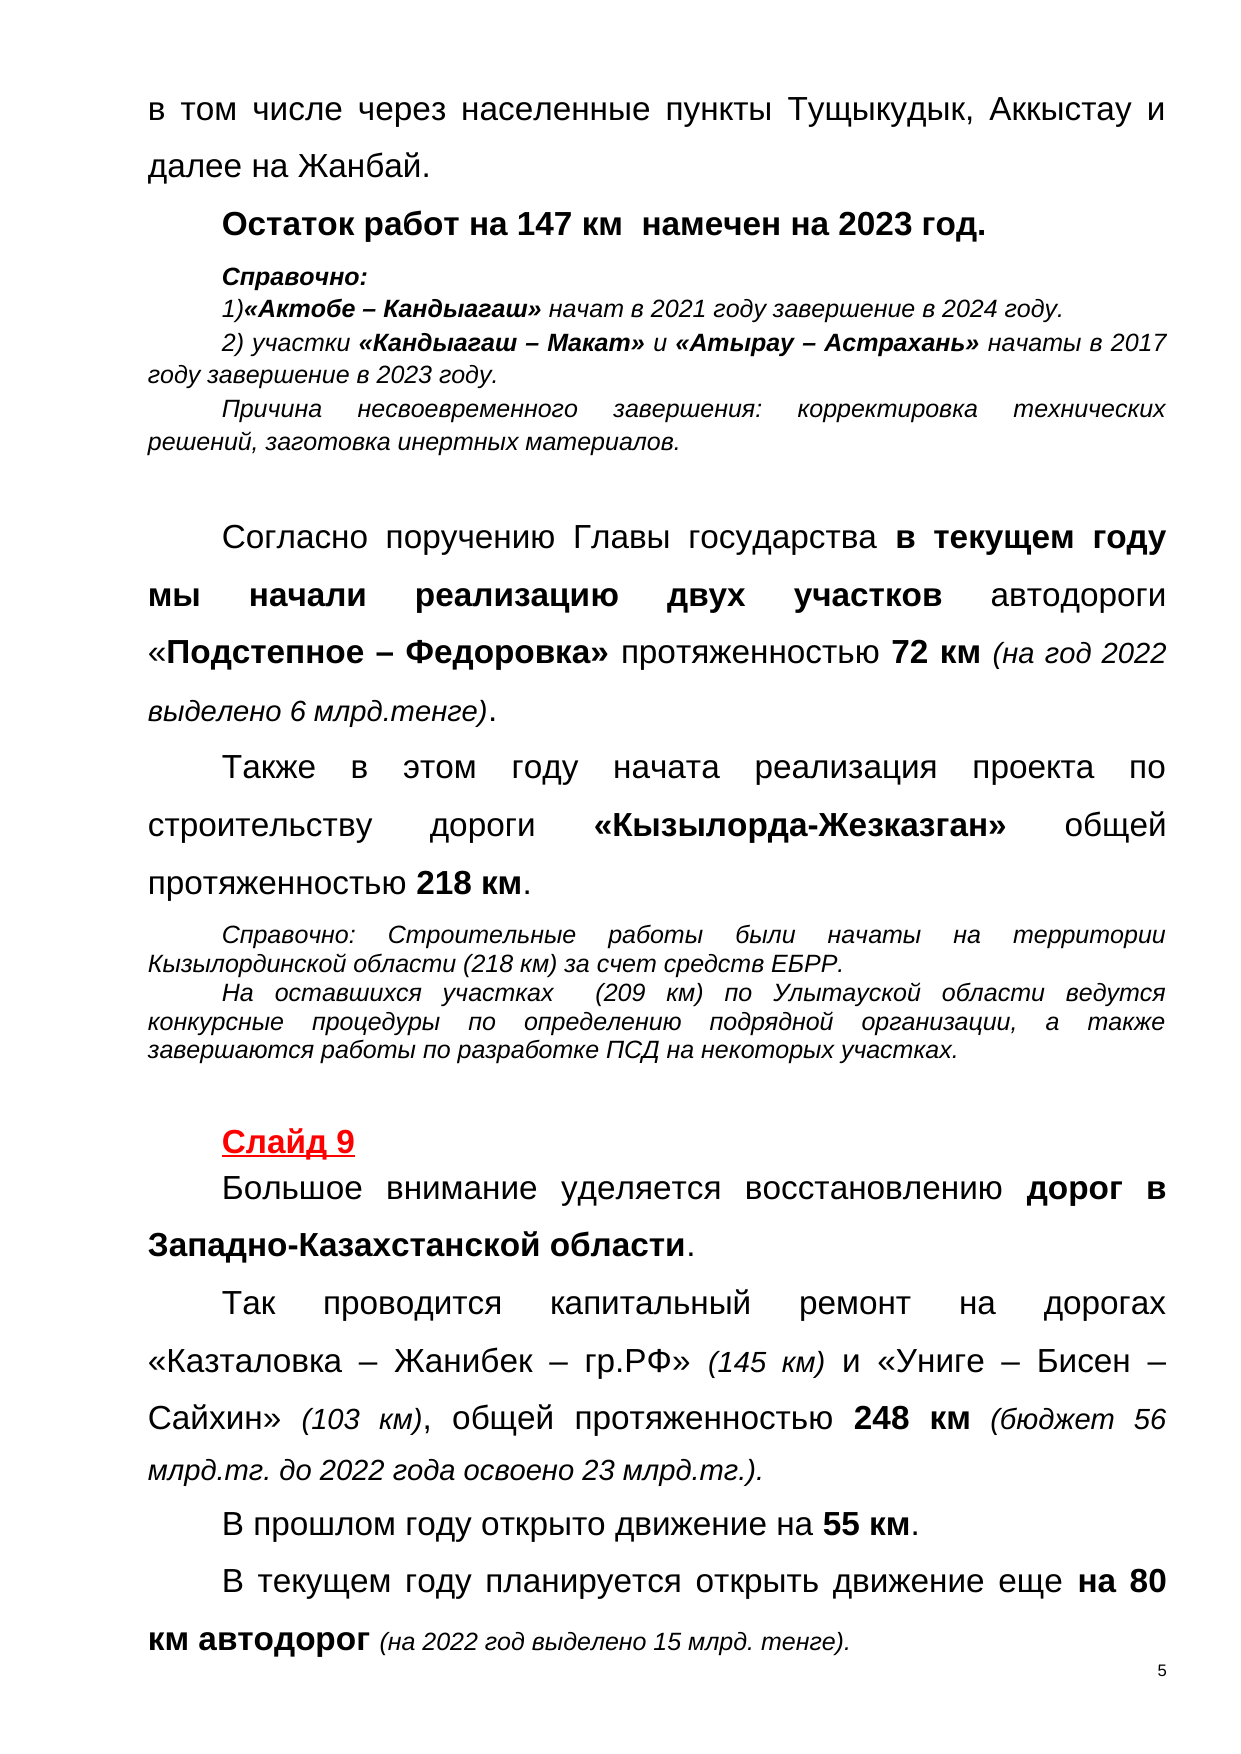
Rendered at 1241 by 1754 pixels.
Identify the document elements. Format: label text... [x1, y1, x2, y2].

text Согласно поручению Главы государства в текущем году мы начали реализацию двух участков автодороги «Подстепное – Федоровка» протяженностью 72 км (на год 2022 выделено 6 млрд.тенге). [148, 517, 1167, 728]
text Большое внимание уделяется восстановлению дорог в Западно-Казахстанской области. [148, 1168, 1167, 1264]
text 1)«Актобе – Кандыагаш» начат в 2021 году завершение в 2024 году. [148, 294, 1167, 323]
text В текущем году планируется открыть движение еще на 80 км автодорог (на 2022 год выделено 15 млрд. тенге). [148, 1561, 1167, 1657]
text Справочно: Строительные работы были начаты на территории Кызылординской области (218 км) за счет средств ЕБРР. [148, 920, 1167, 978]
text Причина несвоевременного завершения: корректировка технических решений, заготовка инертных материалов. [148, 393, 1167, 455]
text На оставшихся участках (209 км) по Улытауской области ведутся конкурсные процедуры по определению подрядной организации, а также завершаются работы по разработке ПСД на некоторых участках. [148, 978, 1167, 1064]
text Также в этом году начата реализация проекта по строительству дороги «Кызылорда-Жезказган» общей протяженностью 218 км. [148, 748, 1167, 901]
text 2) участки «Кандыагаш – Макат» и «Атырау – Астрахань» начаты в 2017 году завершение в 2023 году. [148, 327, 1167, 389]
text В прошлом году открыто движение на 55 км. [148, 1504, 1167, 1542]
text Так проводится капитальный ремонт на дорогах «Казталовка – Жанибек – гр.РФ» (145 км) и «Униге – Бисен – Сайхин» (103 км), общей протяженностью 248 км (бюджет 56 млрд.тг. до 2022 года освоено 23 млрд.тг.). [148, 1283, 1167, 1487]
text Справочно: [148, 261, 1167, 290]
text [148, 89, 1167, 185]
text Остаток работ на 147 км намечен на 2023 год. [148, 204, 1167, 242]
text Слайд 9 [148, 1122, 1167, 1160]
